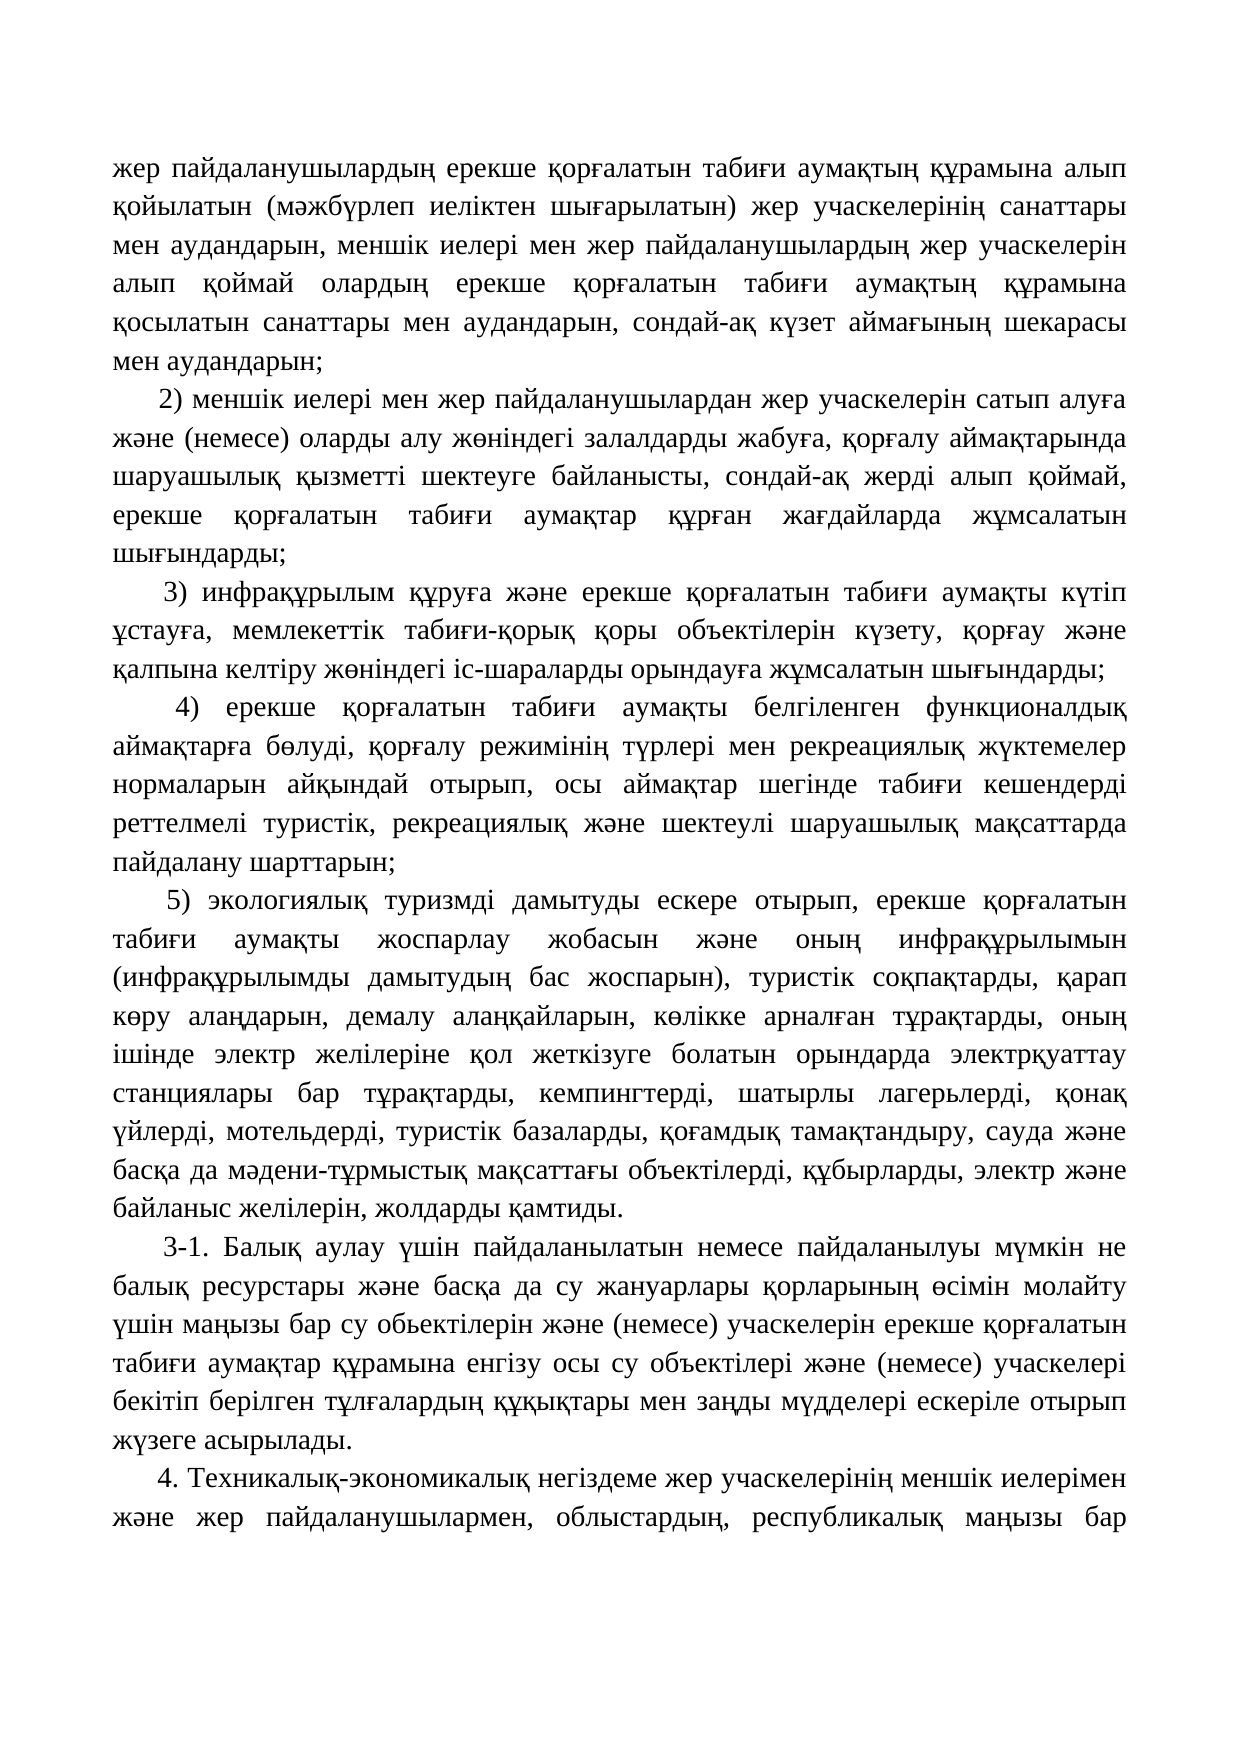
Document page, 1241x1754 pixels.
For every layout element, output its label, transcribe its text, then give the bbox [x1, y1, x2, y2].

text 4) ерекше қорғалатын табиғи аумақты белгiленген функционалдық аймақтарға бөлудi, қорғалу режимiнiң түрлерi мен рекреациялық жүктемелер нормаларын айқындай отырып, осы аймақтар шегiнде табиғи кешендердi реттелмелi туристiк, рекреациялық және шектеулi шаруашылық мақсаттарда пайдалану шарттарын; [112, 689, 1128, 877]
text 5) экологиялық туризмдi дамытуды ескере отырып, ерекше қорғалатын табиғи аумақты жоспарлау жобасын және оның инфрақұрылымын (инфрақұрылымды дамытудың бас жоспарын), туристiк соқпақтарды, қарап көру алаңдарын, демалу алаңқайларын, көлiкке арналған тұрақтарды, оның ішінде электр желілеріне қол жеткізуге болатын орындарда электрқуаттау станциялары бар тұрақтарды, кемпингтердi, шатырлы лагерьлердi, қонақ үйлердi, мотельдердi, туристiк базаларды, қоғамдық тамақтандыру, сауда және басқа да мәдени-тұрмыстық мақсаттағы объектiлердi, құбырларды, электр және байланыс желiлерiн, жолдарды қамтиды. [112, 882, 1128, 1224]
text 3) инфрақұрылым құруға және ерекше қорғалатын табиғи аумақты күтiп ұстауға, мемлекеттiк табиғи-қорық қоры объектiлерiн күзету, қорғау және қалпына келтiру жөнiндегi iс-шараларды орындауға жұмсалатын шығындарды; [112, 574, 1128, 684]
text 3-1. Балық аулау үшін пайдаланылатын немесе пайдаланылуы мүмкін не балық ресурстары және басқа да су жануарлары қорларының өсімін молайту үшін маңызы бар су обьектілерін және (немесе) учаскелерін ерекше қорғалатын табиғи аумақтар құрамына енгізу осы су объектілері және (немесе) учаскелері бекітіп берілген тұлғалардың құқықтары мен заңды мүдделері ескеріле отырып жүзеге асырылады. [112, 1229, 1128, 1455]
text 2) меншiк иелерi мен жер пайдаланушылардан жер учаскелерiн сатып алуға және (немесе) оларды алу жөнiндегi залалдарды жабуға, қорғалу аймақтарында шаруашылық қызметтi шектеуге байланысты, сондай-ақ жердi алып қоймай, ерекше қорғалатын табиғи аумақтар құрған жағдайларда жұмсалатын шығындарды; [112, 381, 1128, 569]
